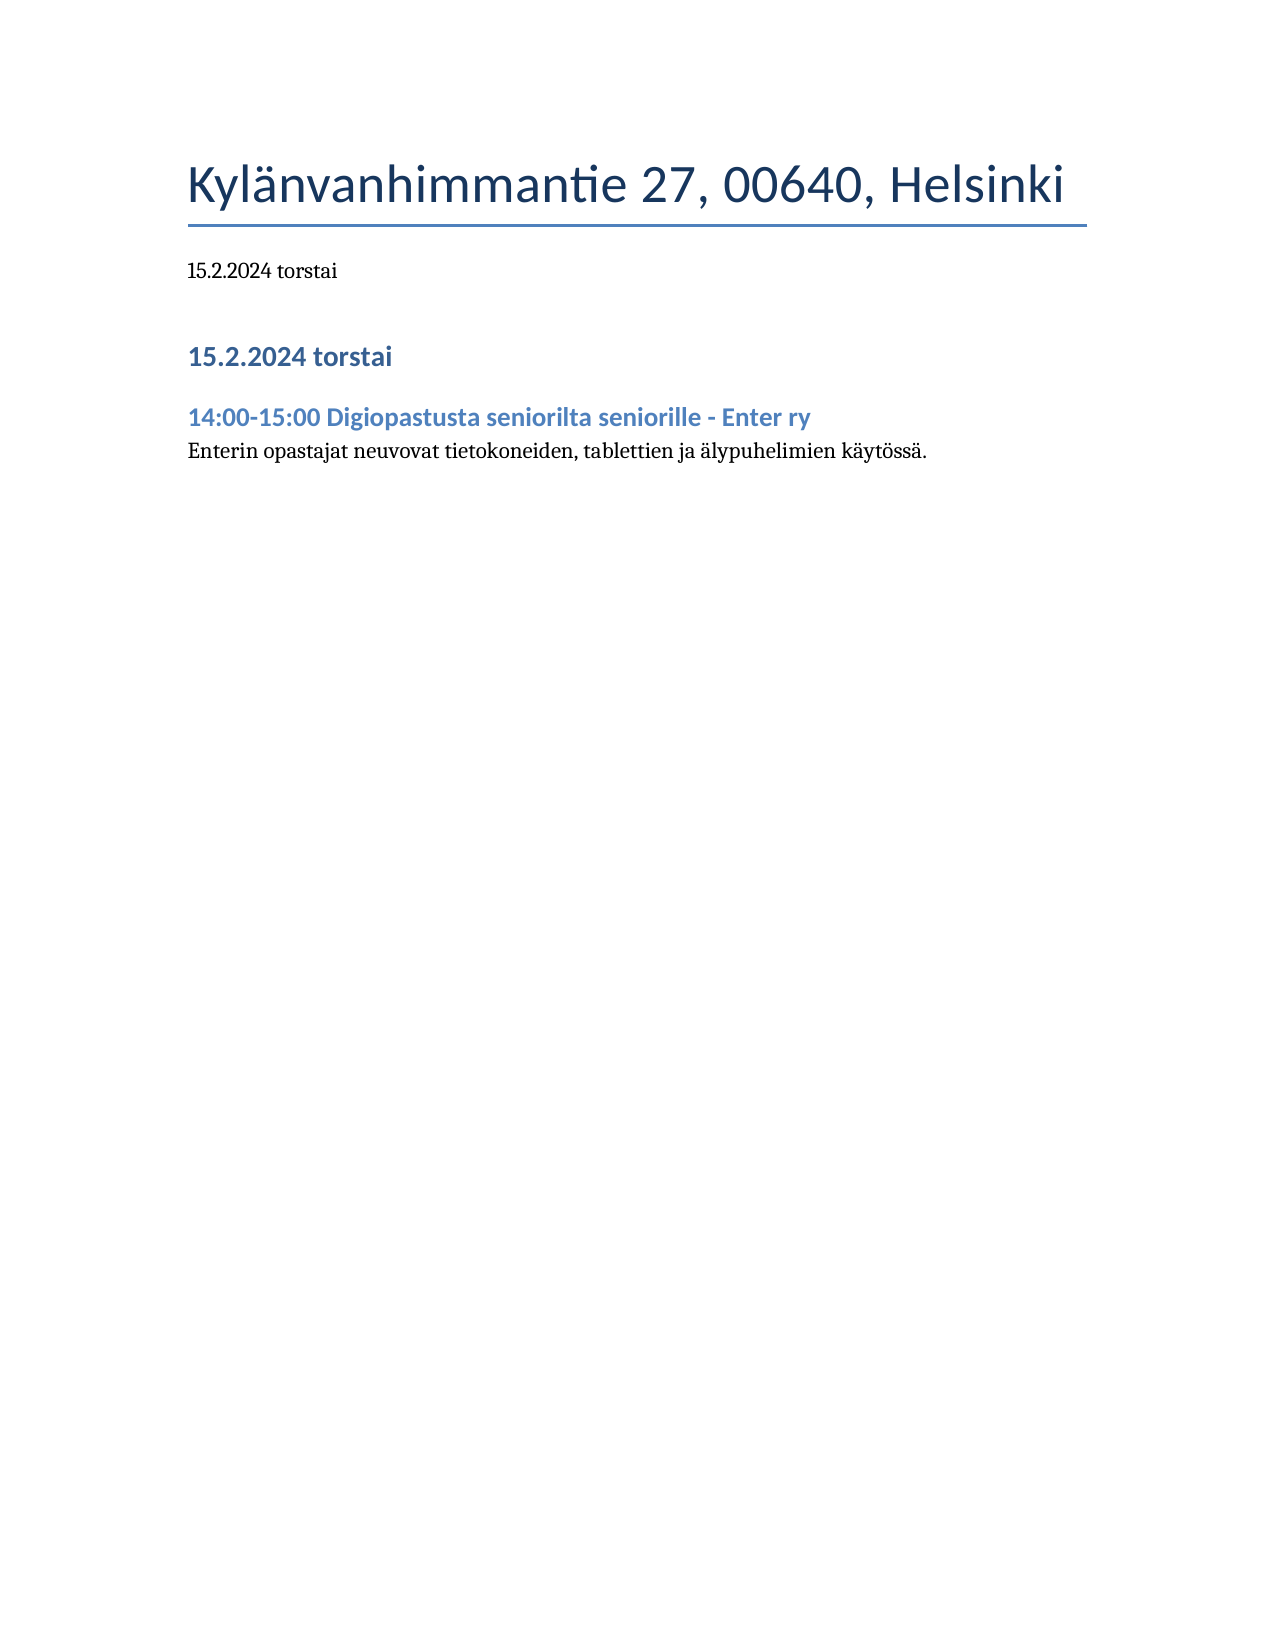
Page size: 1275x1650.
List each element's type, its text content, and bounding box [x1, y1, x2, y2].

text Enterin opastajat neuvovat tietokoneiden, tablettien ja älypuhelimien käytössä. [187, 438, 1087, 464]
subtitle 14:00-15:00 Digiopastusta seniorilta seniorille - Enter ry [187, 400, 1087, 433]
text 15.2.2024 torstai [187, 258, 1087, 284]
title Kylänvanhimmantie 27, 00640, Helsinki [187, 150, 1087, 227]
subtitle 15.2.2024 torstai [187, 338, 1087, 374]
